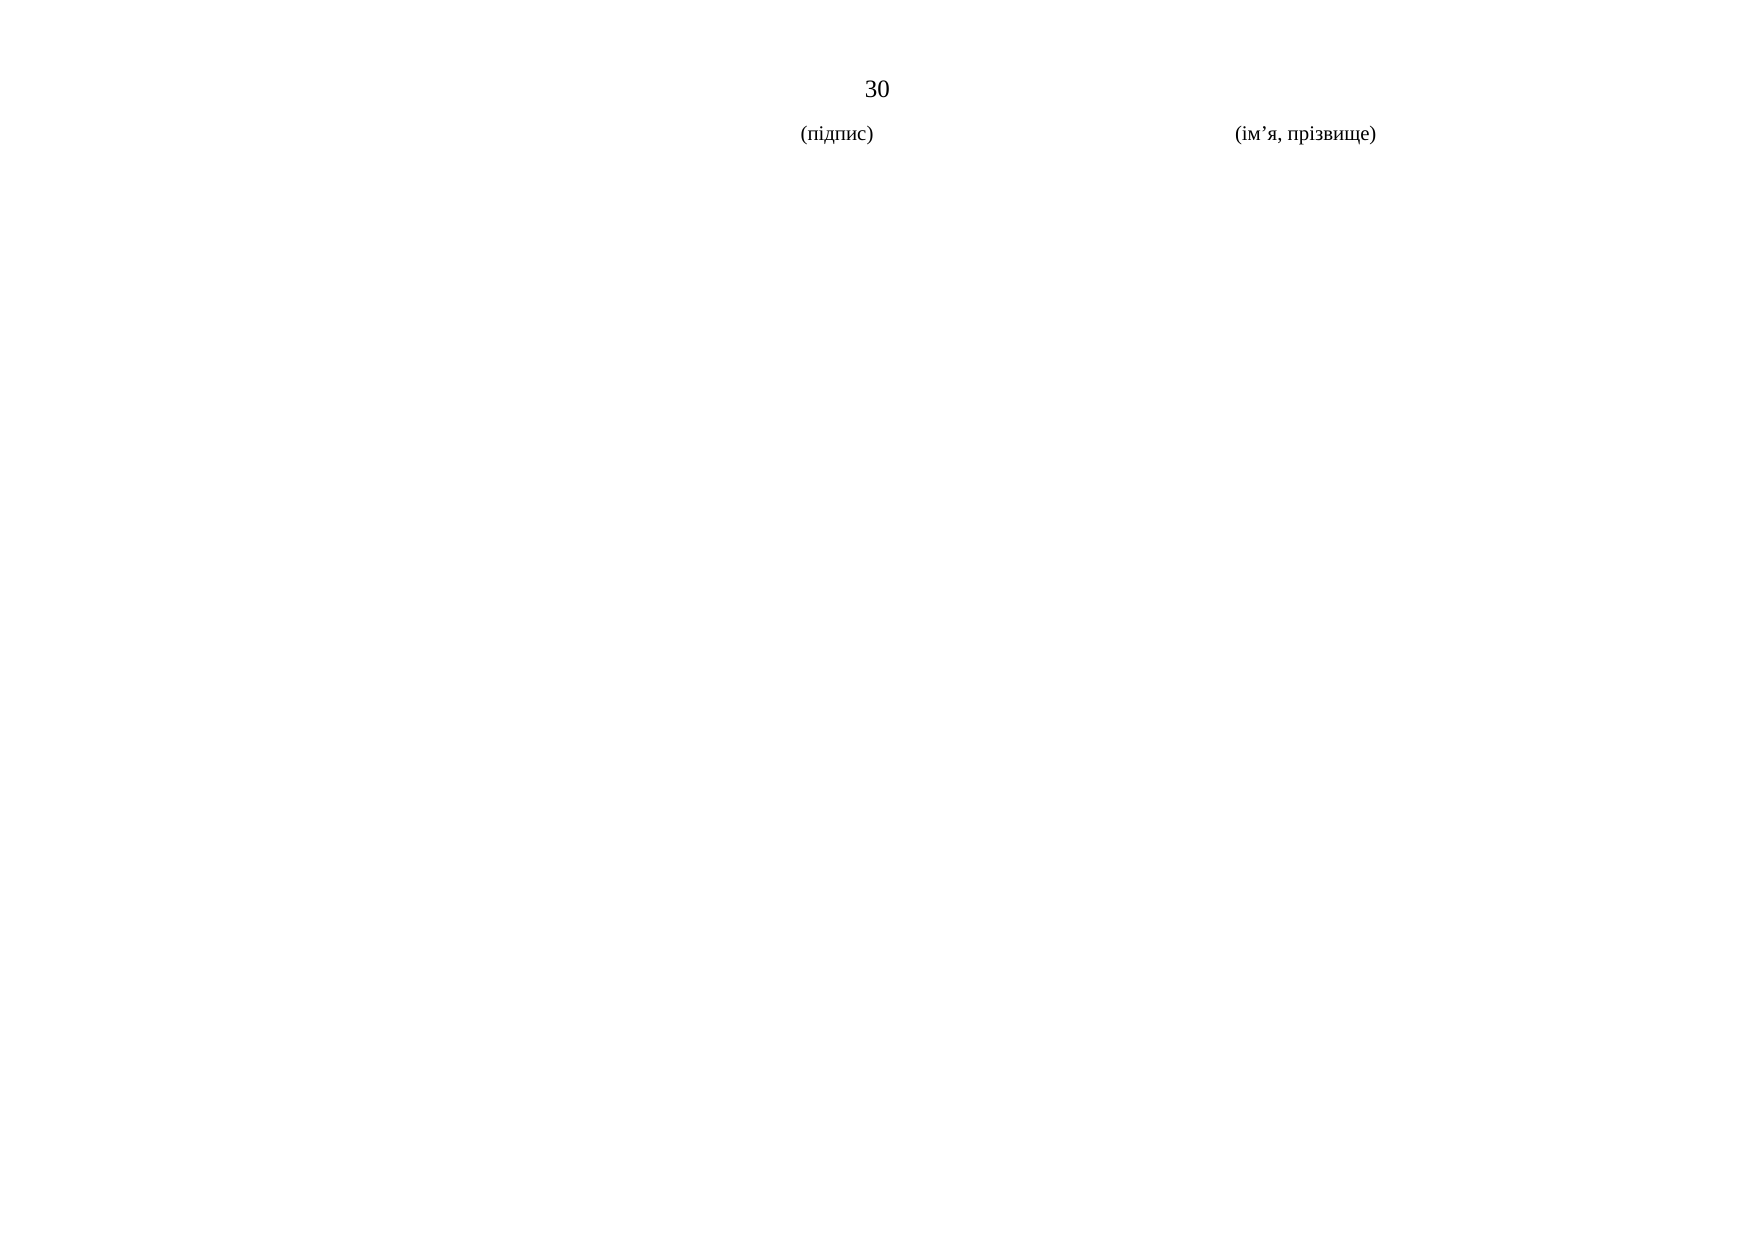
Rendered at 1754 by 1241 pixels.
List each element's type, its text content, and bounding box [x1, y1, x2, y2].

text (підпис) (ім’я, прізвище) [118, 121, 1636, 145]
